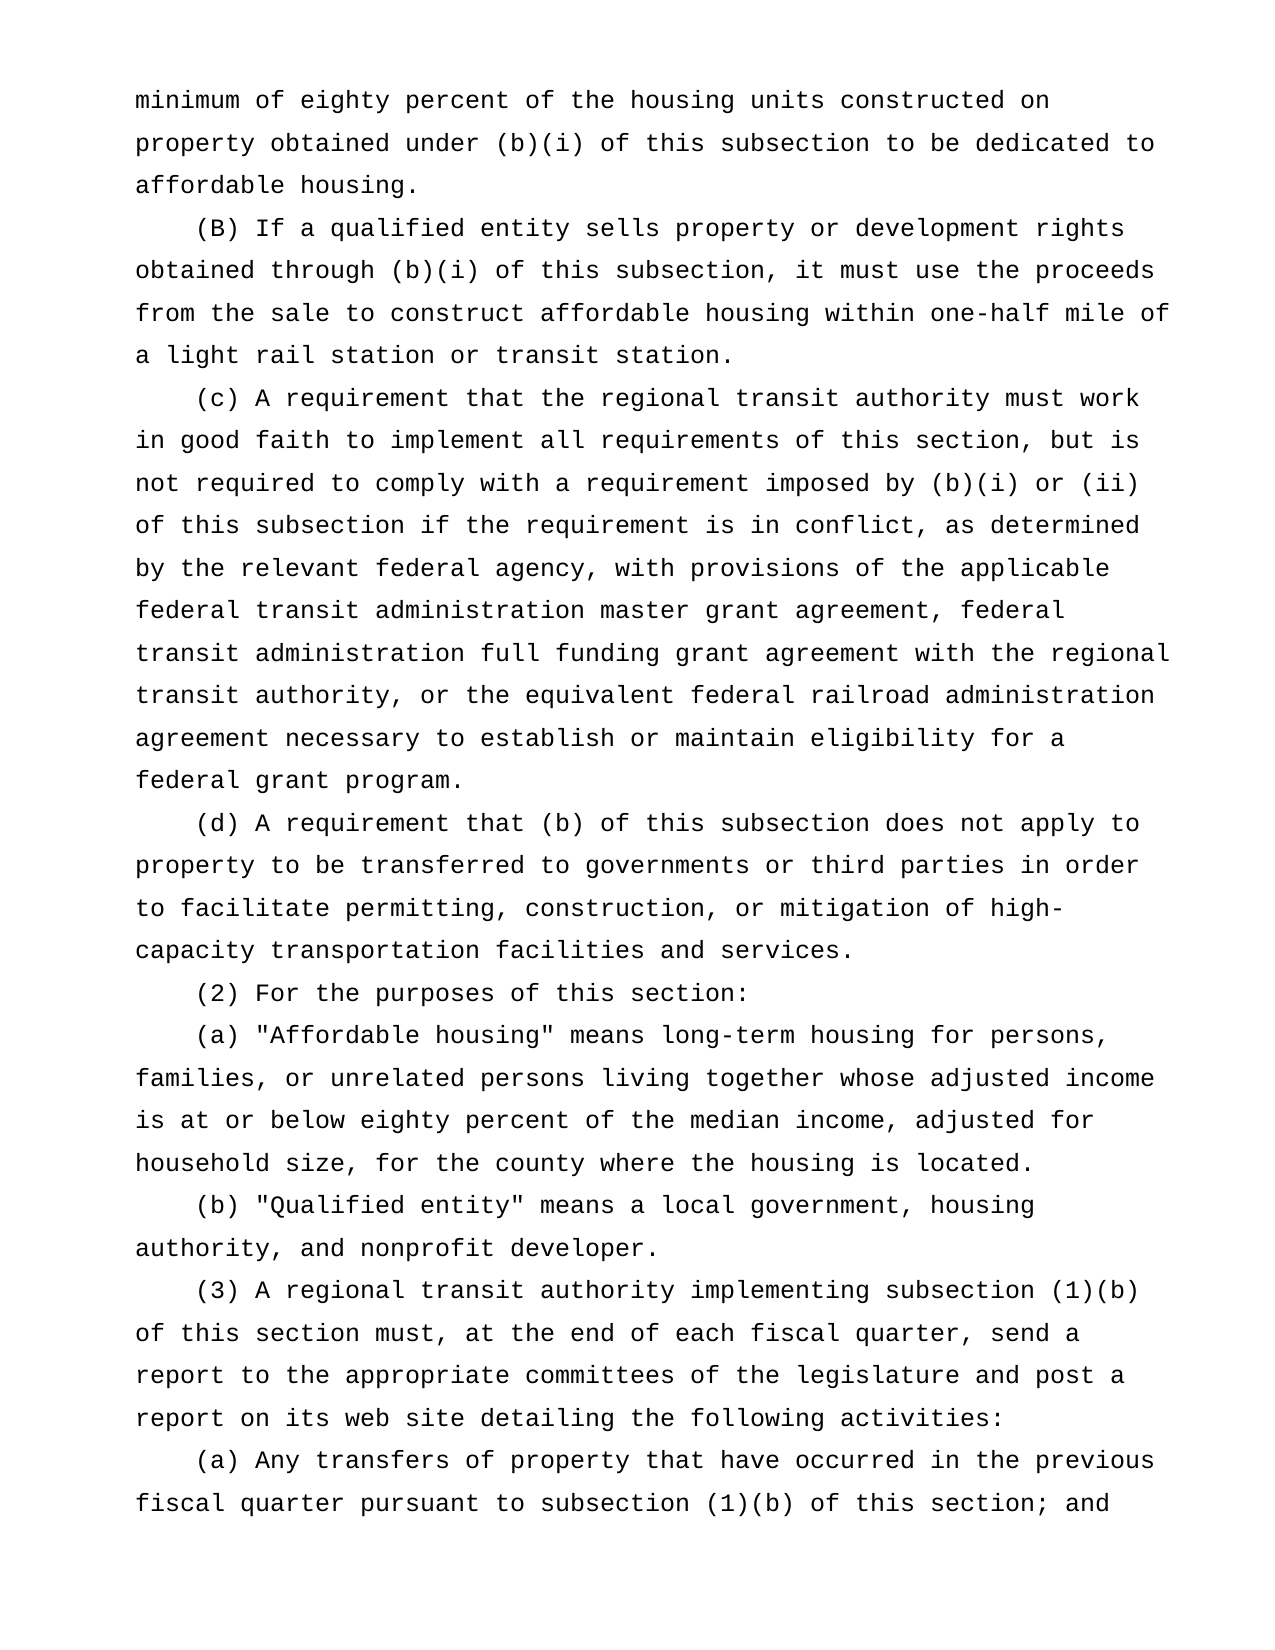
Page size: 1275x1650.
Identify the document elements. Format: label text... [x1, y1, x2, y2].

text (3) A regional transit authority implementing subsection (1)(b) of this section must, at the end of each fiscal quarter, send a report to the appropriate committees of the legislature and post a report on its web site detailing the following activities: [135, 1265, 1170, 1435]
text (b) "Qualified entity" means a local government, housing authority, and nonprofit developer. [135, 1180, 1170, 1265]
text (2) For the purposes of this section: [135, 967, 1170, 1010]
text (d) A requirement that (b) of this subsection does not apply to property to be transferred to governments or third parties in order to facilitate permitting, construction, or mitigation of high-capacity transportation facilities and services. [135, 797, 1170, 967]
text (c) A requirement that the regional transit authority must work in good faith to implement all requirements of this section, but is not required to comply with a requirement imposed by (b)(i) or (ii) of this subsection if the requirement is in conflict, as determined by the relevant federal agency, with provisions of the applicable federal transit administration master grant agreement, federal transit administration full funding grant agreement with the regional transit authority, or the equivalent federal railroad administration agreement necessary to establish or maintain eligibility for a federal grant program. [135, 372, 1170, 797]
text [135, 75, 1170, 202]
text (B) If a qualified entity sells property or development rights obtained through (b)(i) of this subsection, it must use the proceeds from the sale to construct affordable housing within one-half mile of a light rail station or transit station. [135, 202, 1170, 372]
text (a) "Affordable housing" means long-term housing for persons, families, or unrelated persons living together whose adjusted income is at or below eighty percent of the median income, adjusted for household size, for the county where the housing is located. [135, 1010, 1170, 1180]
text (a) Any transfers of property that have occurred in the previous fiscal quarter pursuant to subsection (1)(b) of this section; and [135, 1435, 1170, 1520]
